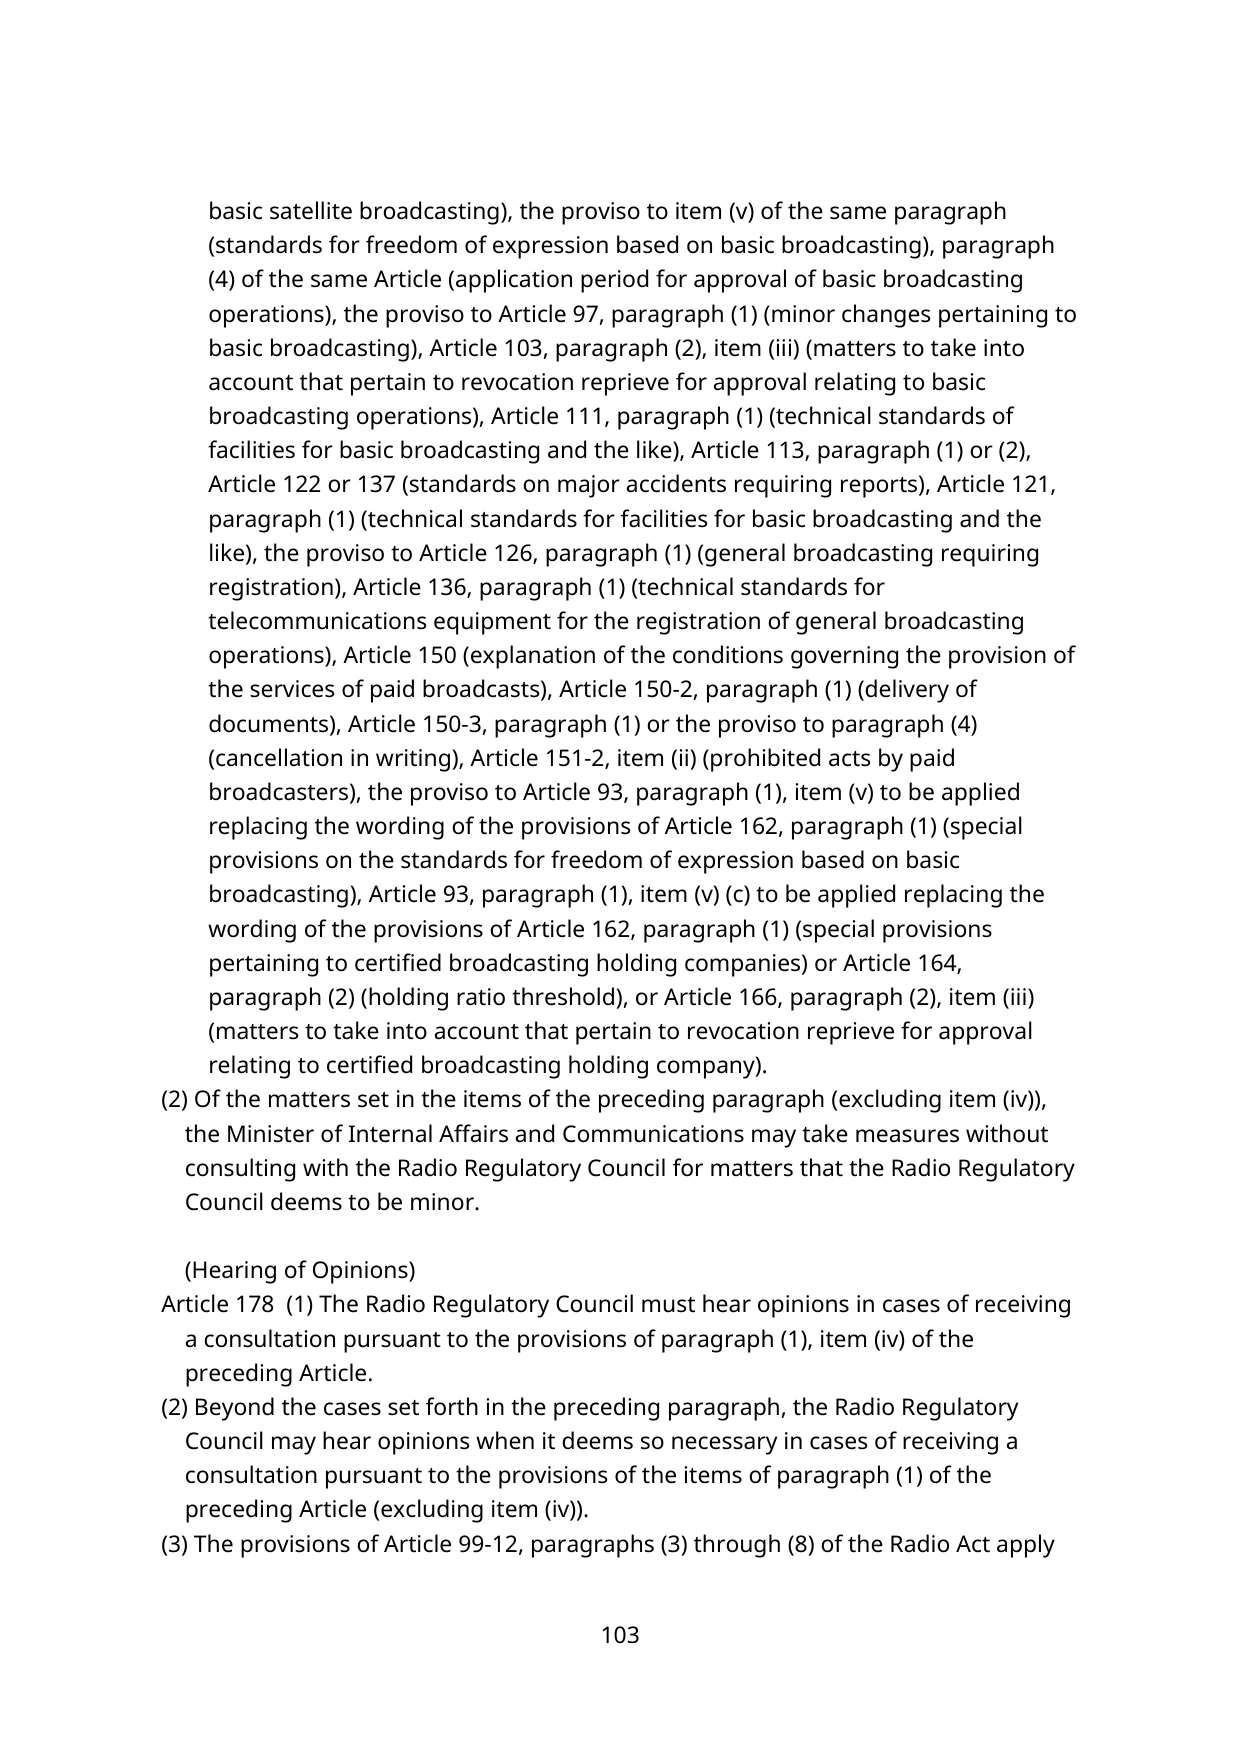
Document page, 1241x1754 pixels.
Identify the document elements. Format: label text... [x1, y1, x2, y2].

text (Hearing of Opinions) [184, 1253, 1079, 1287]
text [161, 1526, 1079, 1560]
text Article 178 (1) The Radio Regulatory Council must hear opinions in cases of receiving a consultation pursuant to the provisions of paragraph (1), item (iv) of the preceding Article. [161, 1287, 1079, 1389]
text (2) Of the matters set in the items of the preceding paragraph (excluding item (iv)), the Minister of Internal Affairs and Communications may take measures without consulting with the Radio Regulatory Council for matters that the Radio Regulatory Council deems to be minor. [161, 1082, 1079, 1219]
text (2) Beyond the cases set forth in the preceding paragraph, the Radio Regulatory Council may hear opinions when it deems so necessary in cases of receiving a consultation pursuant to the provisions of the items of paragraph (1) of the preceding Article (excluding item (iv)). [161, 1389, 1079, 1526]
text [184, 194, 1079, 1082]
